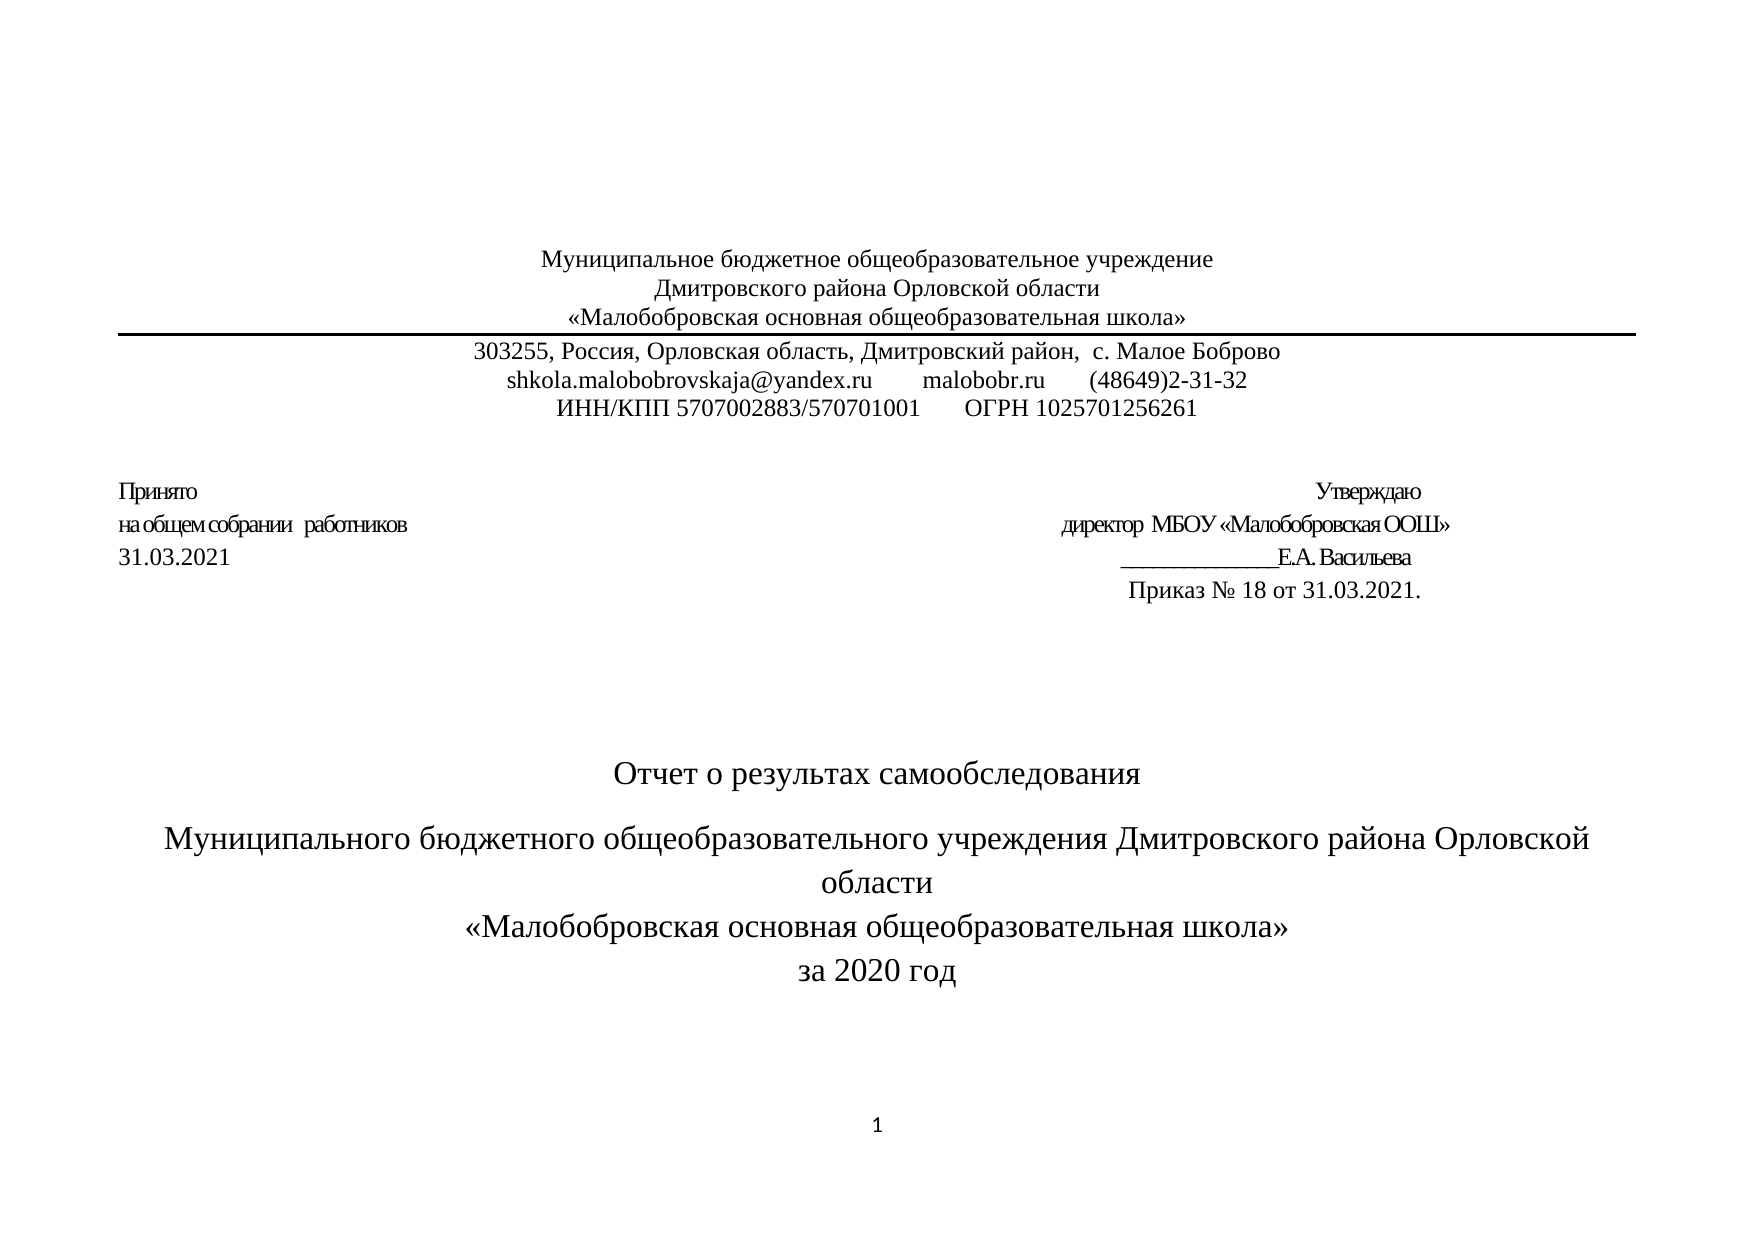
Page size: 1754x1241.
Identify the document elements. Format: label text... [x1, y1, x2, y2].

text на общем собрании работников директор МБОУ «Малобобровская ООШ» [118, 509, 1636, 538]
text Муниципальное бюджетное общеобразовательное учреждение [118, 244, 1636, 273]
text Отчет о результах самообследования [118, 753, 1636, 792]
text Дмитровского района Орловской области [118, 273, 1636, 302]
text «Малобобровская основная общеобразовательная школа» [118, 302, 1636, 333]
text Муниципального бюджетного общеобразовательного учреждения Дмитровского района Орловской области [118, 818, 1636, 901]
text Принято Утверждаю [118, 476, 1636, 505]
text 303255, Россия, Орловская область, Дмитровский район, с. Малое Боброво [118, 336, 1636, 365]
text «Малобобровская основная общеобразовательная школа» [118, 906, 1636, 945]
text Приказ № 18 от 31.03.2021. [118, 575, 1636, 604]
text shkola.malobobrovskaja@yandex.ru malobobr.ru (48649)2-31-32 [118, 365, 1636, 393]
text 31.03.2021 _______________Е.А. Васильева [118, 542, 1636, 571]
text ИНН/КПП 5707002883/570701001 ОГРН 1025701256261 [118, 393, 1636, 422]
text за 2020 год [118, 950, 1636, 989]
